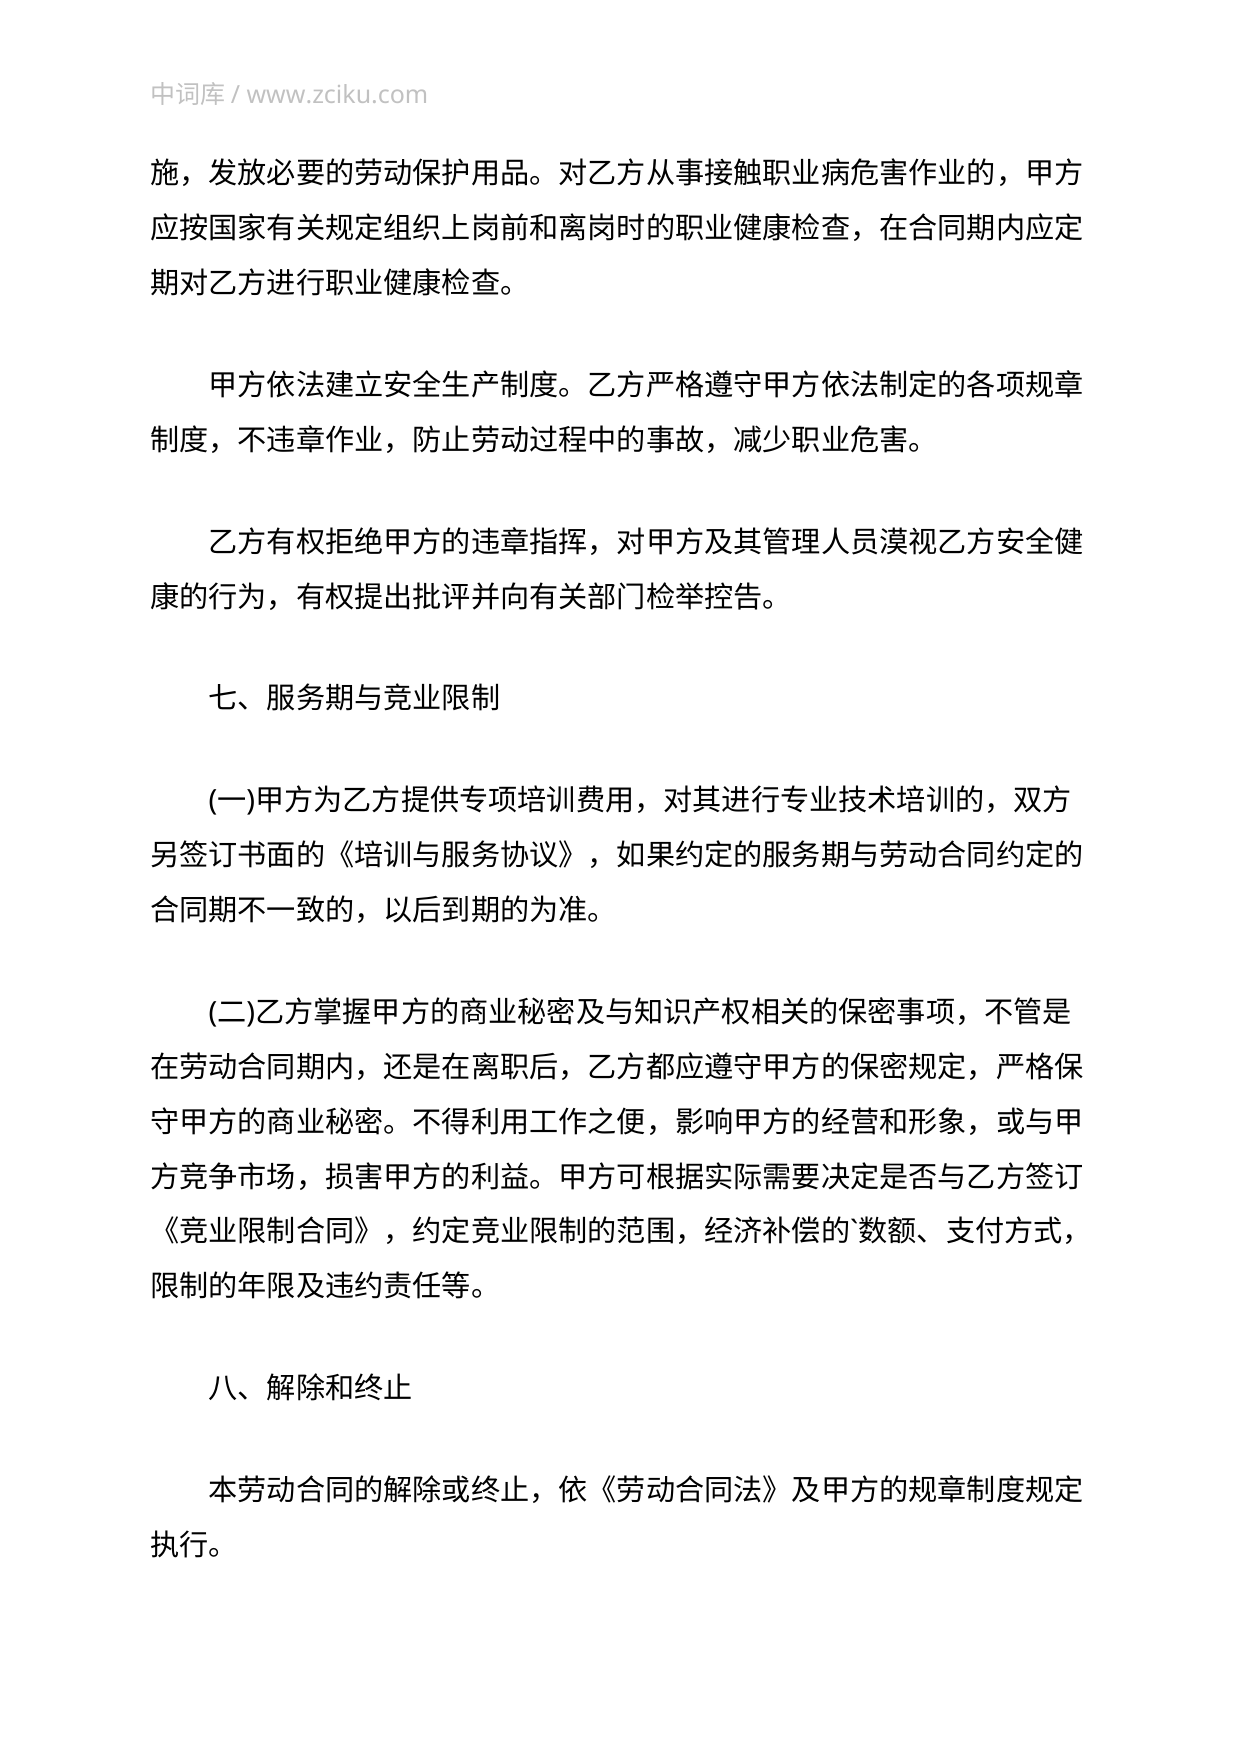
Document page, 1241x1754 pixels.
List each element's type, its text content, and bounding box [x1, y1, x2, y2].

text 八、解除和终止 [150, 1365, 1090, 1407]
text 本劳动合同的解除或终止，依《劳动合同法》及甲方的规章制度规定执行。 [150, 1467, 1090, 1564]
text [150, 150, 1090, 302]
text 甲方依法建立安全生产制度。乙方严格遵守甲方依法制定的各项规章制度，不违章作业，防止劳动过程中的事故，减少职业危害。 [150, 362, 1090, 459]
text (二)乙方掌握甲方的商业秘密及与知识产权相关的保密事项，不管是在劳动合同期内，还是在离职后，乙方都应遵守甲方的保密规定，严格保守甲方的商业秘密。不得利用工作之便，影响甲方的经营和形象，或与甲方竞争市场，损害甲方的利益。甲方可根据实际需要决定是否与乙方签订《竞业限制合同》，约定竞业限制的范围，经济补偿的`数额、支付方式，限制的年限及违约责任等。 [150, 988, 1090, 1305]
text 乙方有权拒绝甲方的违章指挥，对甲方及其管理人员漠视乙方安全健康的行为，有权提出批评并向有关部门检举控告。 [150, 518, 1090, 615]
text 七、服务期与竞业限制 [150, 675, 1090, 717]
text (一)甲方为乙方提供专项培训费用，对其进行专业技术培训的，双方另签订书面的《培训与服务协议》，如果约定的服务期与劳动合同约定的合同期不一致的，以后到期的为准。 [150, 777, 1090, 929]
